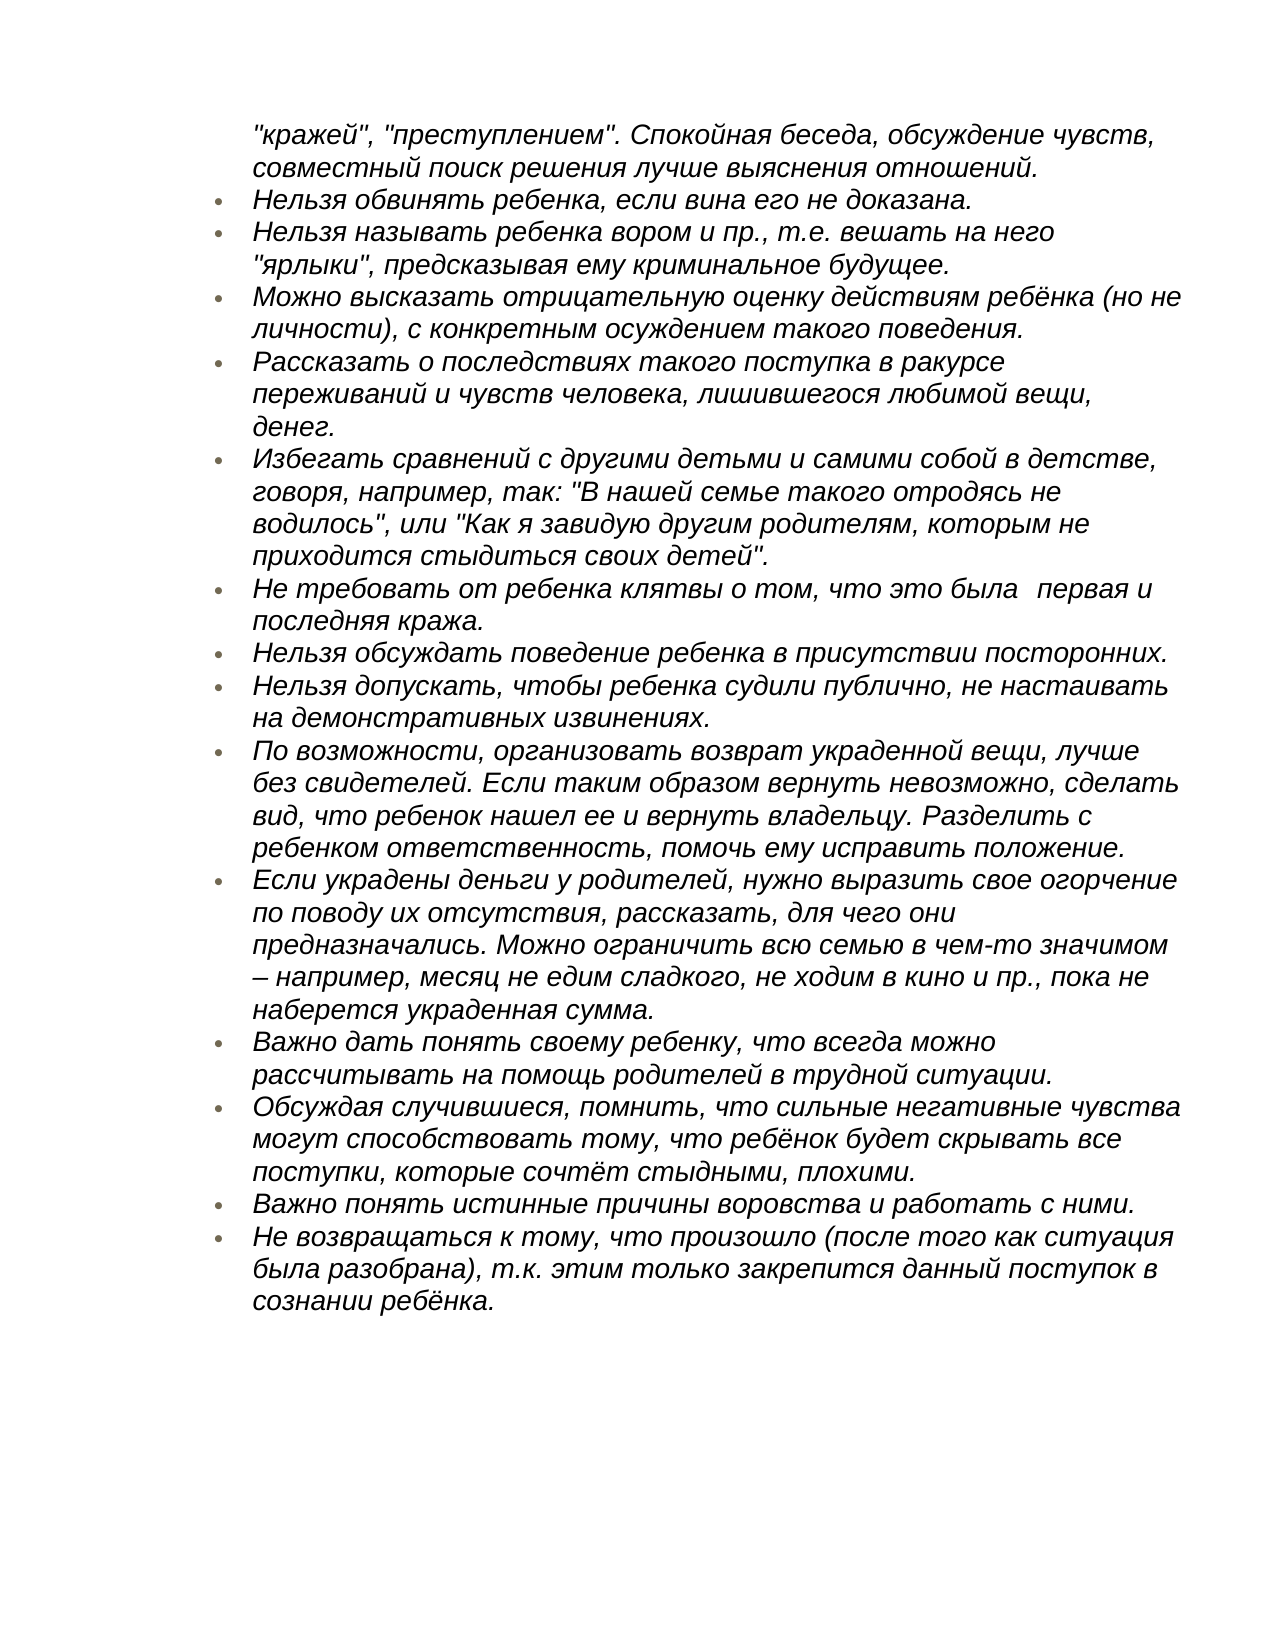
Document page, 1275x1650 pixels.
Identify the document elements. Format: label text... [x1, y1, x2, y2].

list Не возвращаться к тому, что произошло (после того как ситуация была разобрана), т.к. этим только закрепится данный поступок в сознании ребёнка. [215, 1219, 1186, 1317]
list Можно высказать отрицательную оценку действиям ребёнка (но не личности), с конкретным осуждением такого поведения. [215, 280, 1186, 345]
list Нельзя обсуждать поведение ребенка в присутствии посторонних. [215, 636, 1186, 669]
list Нельзя допускать, чтобы ребенка судили публично, не настаивать на демонстративных извинениях. [215, 669, 1186, 734]
list Нельзя называть ребенка вором и пр., т.е. вешать на него "ярлыки", предсказывая ему криминальное будущее. [215, 215, 1186, 280]
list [215, 118, 1186, 183]
list Не требовать от ребенка клятвы о том, что это была первая и последняя кража. [215, 572, 1186, 636]
list Рассказать о последствиях такого поступка в ракурсе переживаний и чувств человека, лишившегося любимой вещи, денег. [215, 345, 1186, 442]
list Если украдены деньги у родителей, нужно выразить свое огорчение по поводу их отсутствия, рассказать, для чего они предназначались. Можно ограничить всю семью в чем-то значимом – например, месяц не едим сладкого, не ходим в кино и пр., пока не наберется украденная сумма. [215, 863, 1186, 1025]
list Обсуждая случившиеся, помнить, что сильные негативные чувства могут способствовать тому, что ребёнок будет скрывать все поступки, которые сочтёт стыдными, плохими. [215, 1090, 1186, 1187]
list По возможности, организовать возврат украденной вещи, лучше без свидетелей. Если таким образом вернуть невозможно, сделать вид, что ребенок нашел ее и вернуть владельцу. Разделить с ребенком ответственность, помочь ему исправить положение. [215, 734, 1186, 863]
list Нельзя обвинять ребенка, если вина его не доказана. [215, 183, 1186, 215]
list Избегать сравнений с другими детьми и самими собой в детстве, говоря, например, так: "В нашей семье такого отродясь не водилось", или "Как я завидую другим родителям, которым не приходится стыдиться своих детей". [215, 442, 1186, 572]
list Важно понять истинные причины воровства и работать с ними. [215, 1187, 1186, 1219]
list Важно дать понять своему ребенку, что всегда можно рассчитывать на помощь родителей в трудной ситуации. [215, 1025, 1186, 1090]
